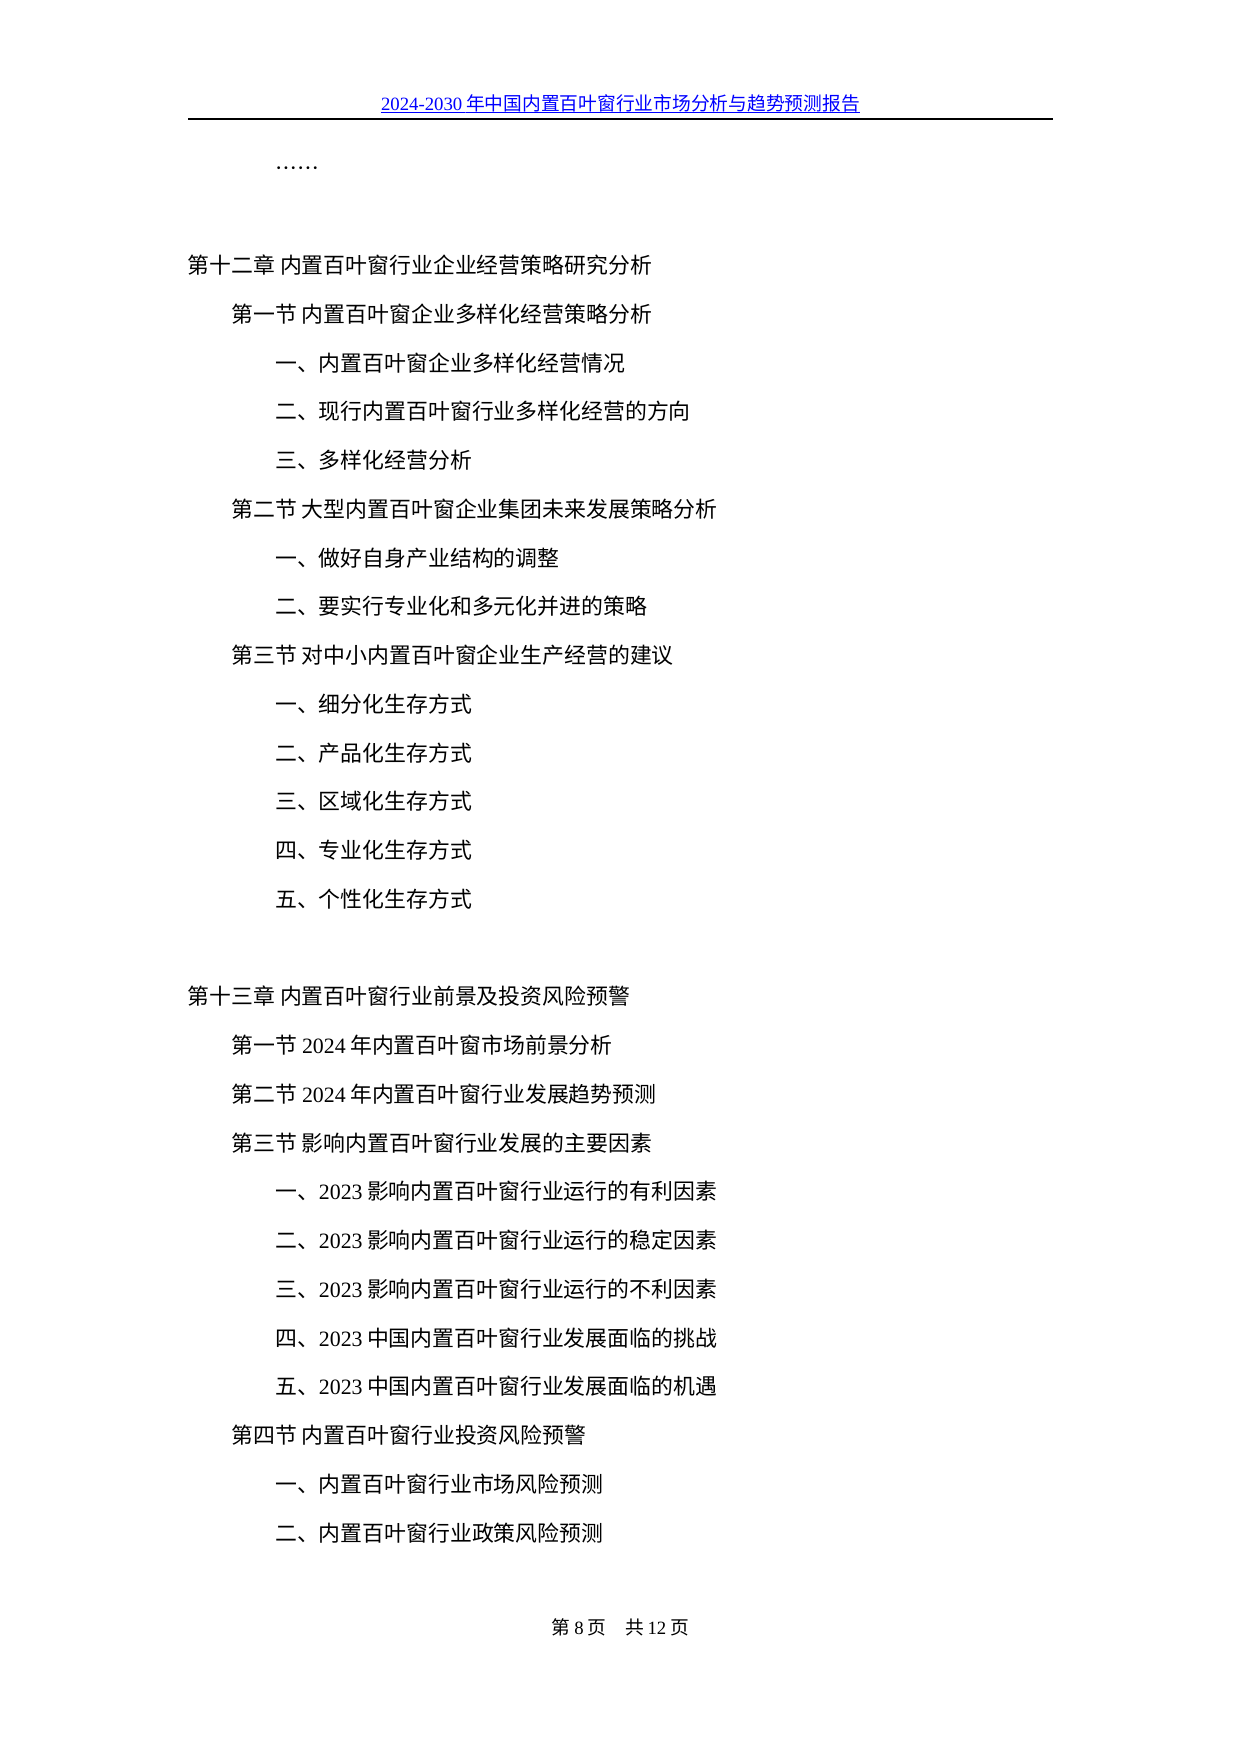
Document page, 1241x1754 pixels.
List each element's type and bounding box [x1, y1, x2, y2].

text [187, 150, 1053, 1548]
